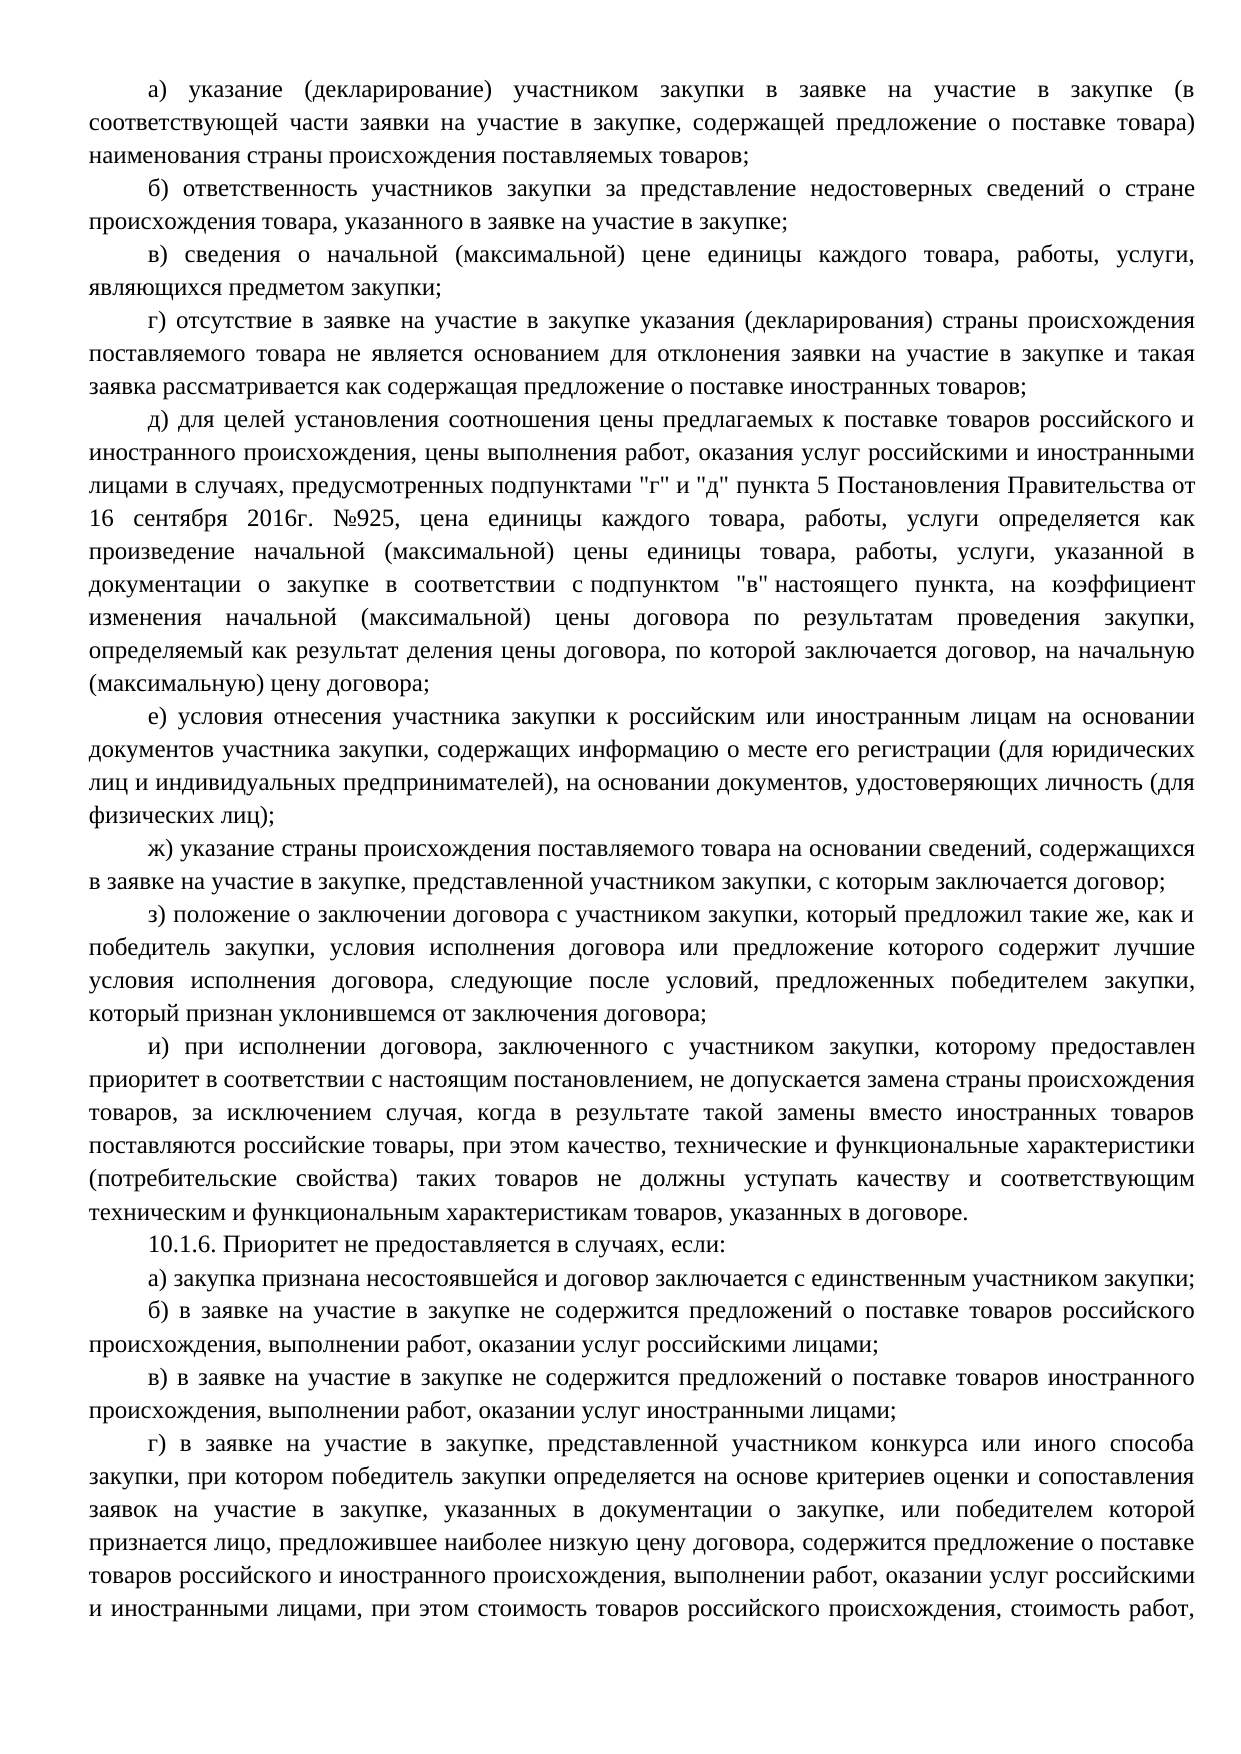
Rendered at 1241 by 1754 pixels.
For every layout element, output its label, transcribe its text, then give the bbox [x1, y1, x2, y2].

text ж) указание страны происхождения поставляемого товара на основании сведений, содержащихся в заявке на участие в закупке, представленной участником закупки, с которым заключается договор; [89, 833, 1196, 895]
text 10.1.6. Приоритет не предоставляется в случаях, если: [89, 1229, 1196, 1258]
text а) указание (декларирование) участником закупки в заявке на участие в закупке (в соответствующей части заявки на участие в закупке, содержащей предложение о поставке товара) наименования страны происхождения поставляемых товаров; [89, 74, 1196, 169]
text в) в заявке на участие в закупке не содержится предложений о поставке товаров иностранного происхождения, выполнении работ, оказании услуг иностранными лицами; [89, 1362, 1196, 1423]
text д) для целей установления соотношения цены предлагаемых к поставке товаров российского и иностранного происхождения, цены выполнения работ, оказания услуг российскими и иностранными лицами в случаях, предусмотренных подпунктами "г" и "д" пункта 5 Постановления Правительства от 16 сентября 2016г. №925, цена единицы каждого товара, работы, услуги определяется как произведение начальной (максимальной) цены единицы товара, работы, услуги, указанной в документации о закупке в соответствии с подпунктом "в" настоящего пункта, на коэффициент изменения начальной (максимальной) цены договора по результатам проведения закупки, определяемый как результат деления цены договора, по которой заключается договор, на начальную (максимальную) цену договора; [89, 404, 1196, 697]
text в) сведения о начальной (максимальной) цене единицы каждого товара, работы, услуги, являющихся предметом закупки; [89, 239, 1196, 301]
text а) закупка признана несостоявшейся и договор заключается с единственным участником закупки; [89, 1263, 1196, 1291]
text з) положение о заключении договора с участником закупки, который предложил такие же, как и победитель закупки, условия исполнения договора или предложение которого содержит лучшие условия исполнения договора, следующие после условий, предложенных победителем закупки, который признан уклонившемся от заключения договора; [89, 899, 1196, 1027]
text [89, 1428, 1196, 1622]
text и) при исполнении договора, заключенного с участником закупки, которому предоставлен приоритет в соответствии с настоящим постановлением, не допускается замена страны происхождения товаров, за исключением случая, когда в результате такой замены вместо иностранных товаров поставляются российские товары, при этом качество, технические и функциональные характеристики (потребительские свойства) таких товаров не должны уступать качеству и соответствующим техническим и функциональным характеристикам товаров, указанных в договоре. [89, 1031, 1196, 1225]
text б) в заявке на участие в закупке не содержится предложений о поставке товаров российского происхождения, выполнении работ, оказании услуг российскими лицами; [89, 1296, 1196, 1357]
text б) ответственность участников закупки за представление недостоверных сведений о стране происхождения товара, указанного в заявке на участие в закупке; [89, 173, 1196, 235]
text е) условия отнесения участника закупки к российским или иностранным лицам на основании документов участника закупки, содержащих информацию о месте его регистрации (для юридических лиц и индивидуальных предпринимателей), на основании документов, удостоверяющих личность (для физических лиц); [89, 701, 1196, 829]
text г) отсутствие в заявке на участие в закупке указания (декларирования) страны происхождения поставляемого товара не является основанием для отклонения заявки на участие в закупке и такая заявка рассматривается как содержащая предложение о поставке иностранных товаров; [89, 305, 1196, 400]
